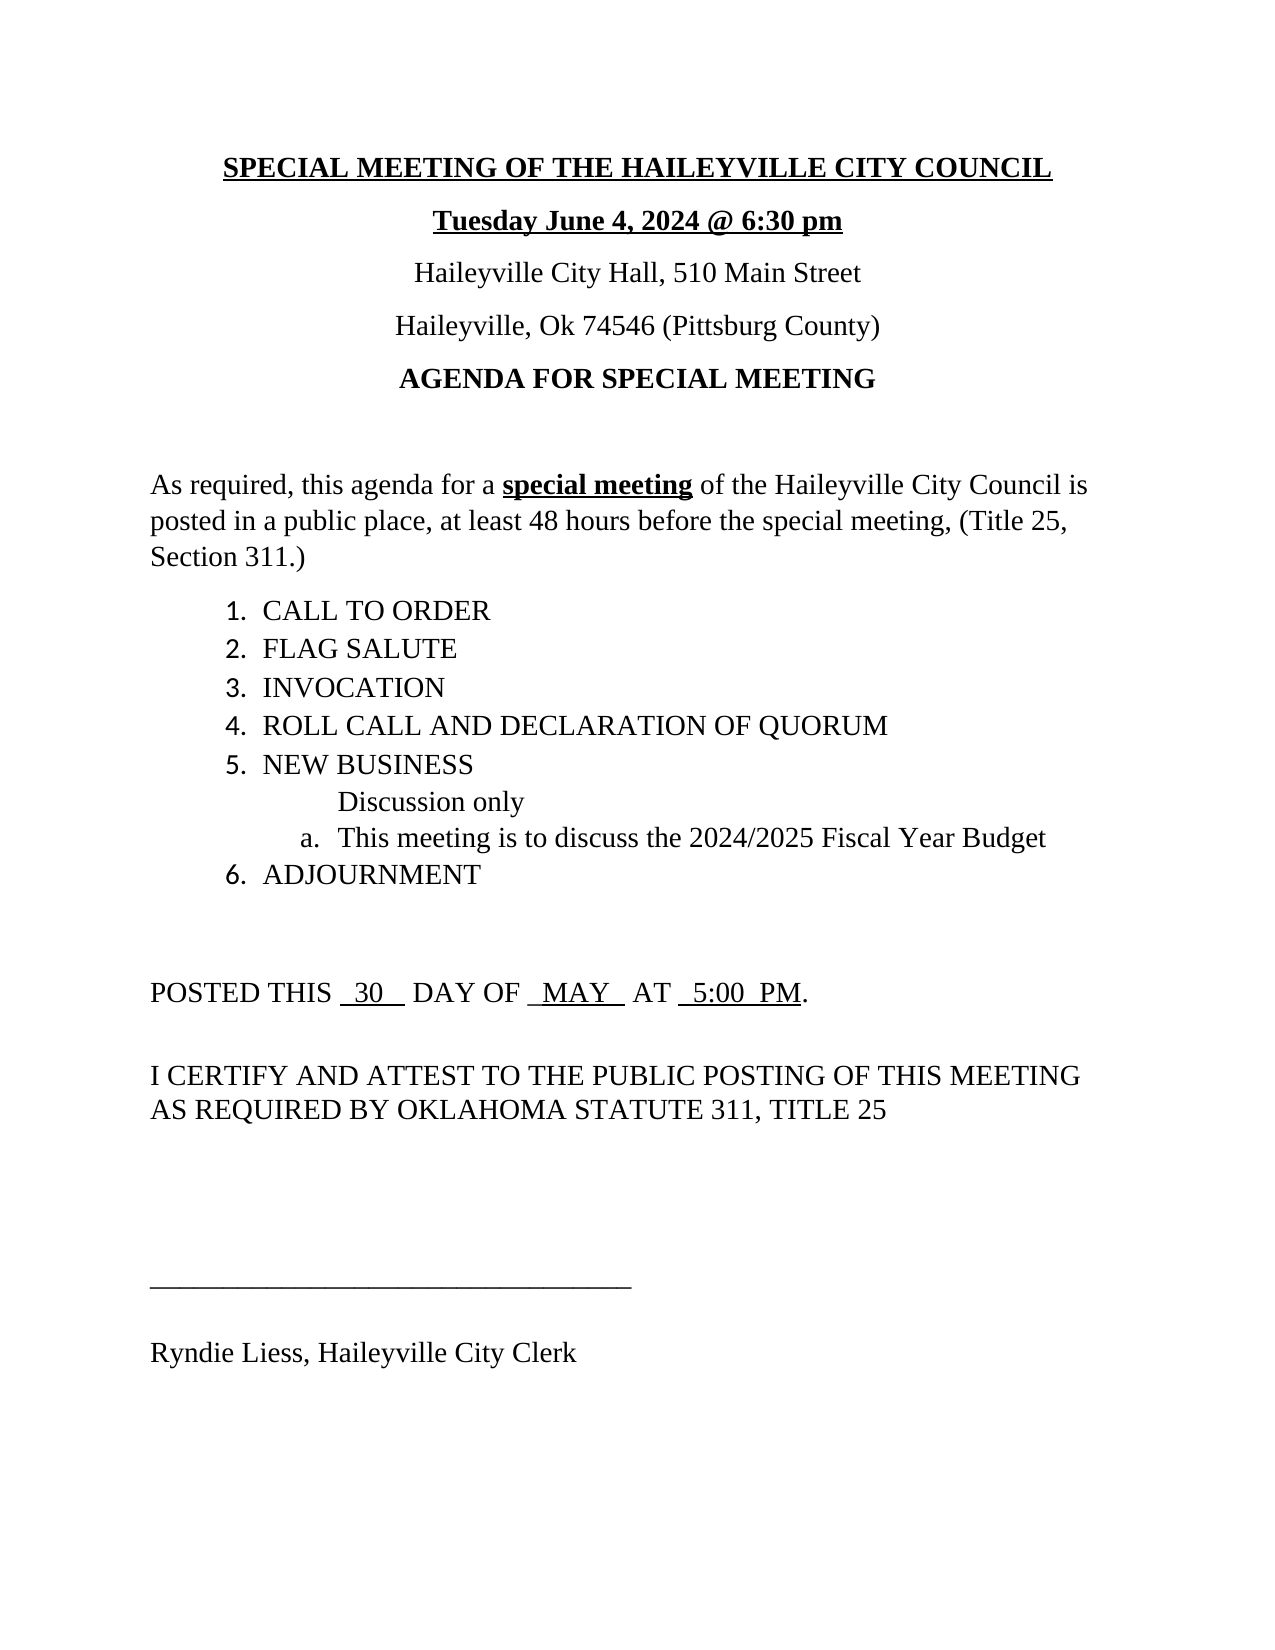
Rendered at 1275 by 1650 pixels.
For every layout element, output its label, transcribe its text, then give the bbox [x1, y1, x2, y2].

list ADJOURNMENT [225, 856, 1125, 892]
text Haileyville City Hall, 510 Main Street [150, 256, 1125, 289]
text Tuesday June 4, 2024 @ 6:30 pm [150, 203, 1125, 236]
list ROLL CALL AND DECLARATION OF QUORUM [225, 707, 1125, 743]
list NEW BUSINESS [225, 746, 1125, 781]
text I CERTIFY AND ATTEST TO THE PUBLIC POSTING OF THIS MEETING AS REQUIRED BY OKLAHOMA STATUTE 311, TITLE 25 [150, 1058, 1125, 1125]
text As required, this agenda for a special meeting of the Haileyville City Council is posted in a public place, at least 48 hours before the special meeting, (Title 25, Section 311.) [150, 467, 1125, 573]
text SPECIAL MEETING OF THE HAILEYVILLE CITY COUNCIL [150, 150, 1125, 183]
text _________________________________ [150, 1258, 1125, 1291]
list INVOCATION [225, 669, 1125, 704]
list This meeting is to discuss the 2024/2025 Fiscal Year Budget [300, 820, 1125, 854]
text AGENDA FOR SPECIAL MEETING [150, 361, 1125, 395]
text Haileyville, Ok 74546 (Pittsburg County) [150, 308, 1125, 342]
list CALL TO ORDER [225, 592, 1125, 628]
text Ryndie Liess, Haileyville City Clerk [150, 1335, 1125, 1368]
list FLAG SALUTE [225, 630, 1125, 666]
text POSTED THIS 30 DAY OF _MAY AT 5:00 PM. [150, 975, 1125, 1009]
list Discussion only [337, 784, 1125, 818]
